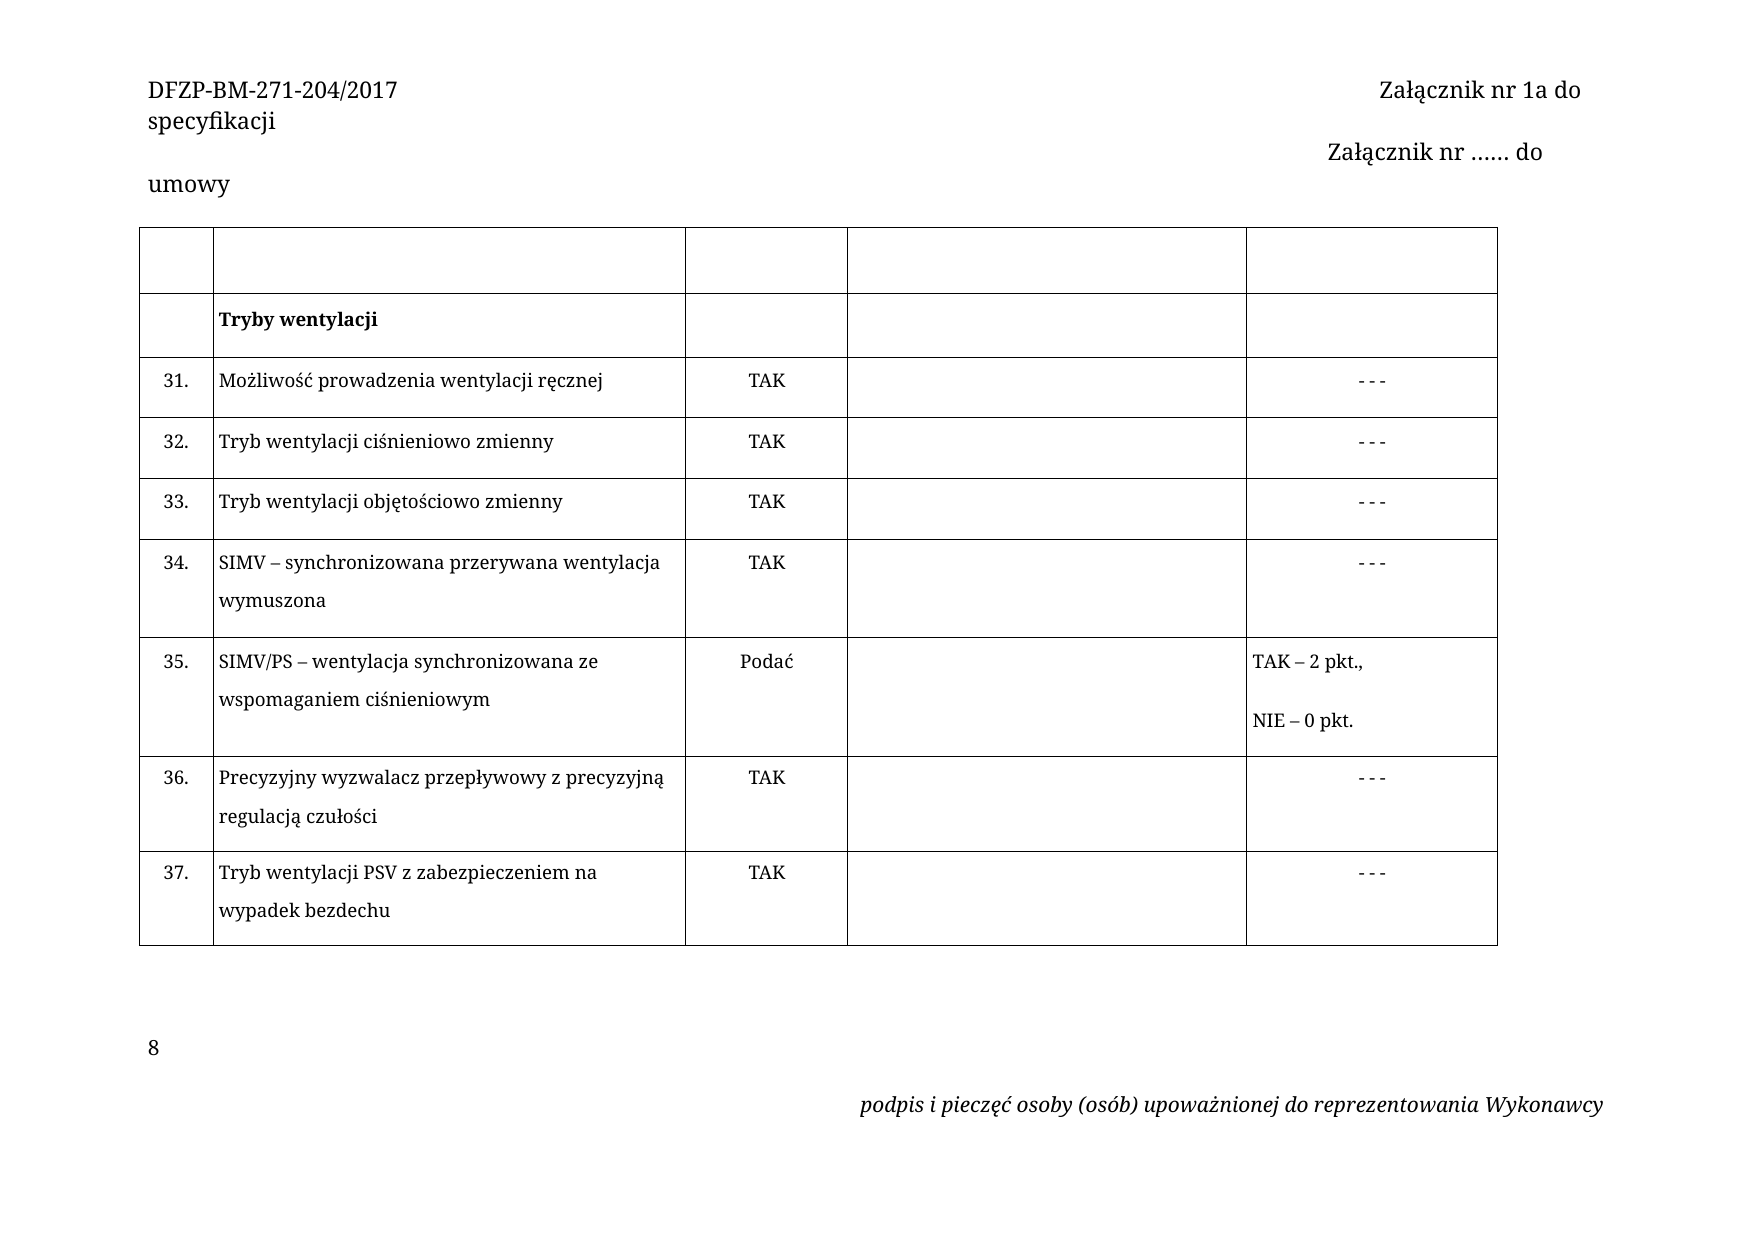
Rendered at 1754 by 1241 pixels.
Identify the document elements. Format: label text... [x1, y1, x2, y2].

table_cell Możliwość prowadzenia wentylacji ręcznej [214, 358, 685, 417]
table_cell [848, 852, 1246, 945]
table_cell [140, 228, 213, 293]
table_cell [686, 228, 847, 293]
table_cell - - - [1247, 540, 1497, 637]
table_cell TAK [686, 358, 847, 417]
table_cell Tryby wentylacji [214, 294, 685, 357]
table_cell TAK [686, 757, 847, 851]
table_cell TAK [686, 479, 847, 538]
table_cell - - - [1247, 358, 1497, 417]
table_cell 33. [140, 479, 213, 538]
table_cell Precyzyjny wyzwalacz przepływowy z precyzyjną regulacją czułości [214, 757, 685, 851]
table_cell [848, 479, 1246, 538]
table_cell TAK – 2 pkt., NIE – 0 pkt. [1247, 638, 1497, 756]
table_cell 32. [140, 418, 213, 478]
table_cell SIMV – synchronizowana przerywana wentylacja wymuszona [214, 540, 685, 637]
table_cell - - - [1247, 418, 1497, 478]
table_cell [848, 294, 1246, 357]
table_cell - - - [1247, 757, 1497, 851]
table_cell - - - [1247, 479, 1497, 538]
table_cell Tryb wentylacji ciśnieniowo zmienny [214, 418, 685, 478]
table_cell [848, 358, 1246, 417]
table_cell [1247, 228, 1497, 293]
table_cell Podać [686, 638, 847, 756]
table_cell [848, 638, 1246, 756]
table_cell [214, 228, 685, 293]
table_cell 35. [140, 638, 213, 756]
table_cell [848, 228, 1246, 293]
table_cell - - - [1247, 852, 1497, 945]
table_cell [140, 294, 213, 357]
table_cell [848, 757, 1246, 851]
table_cell 34. [140, 540, 213, 637]
table_cell 31. [140, 358, 213, 417]
table_cell [1247, 294, 1497, 357]
table_cell [848, 540, 1246, 637]
table_cell [686, 294, 847, 357]
table_cell 36. [140, 757, 213, 851]
table_cell [848, 418, 1246, 478]
table_cell TAK [686, 540, 847, 637]
table_cell SIMV/PS – wentylacja synchronizowana ze wspomaganiem ciśnieniowym [214, 638, 685, 756]
table_cell TAK [686, 418, 847, 478]
table_cell Tryb wentylacji PSV z zabezpieczeniem na wypadek bezdechu [214, 852, 685, 945]
table_cell 37. [140, 852, 213, 945]
table_cell Tryb wentylacji objętościowo zmienny [214, 479, 685, 538]
table_cell TAK [686, 852, 847, 945]
